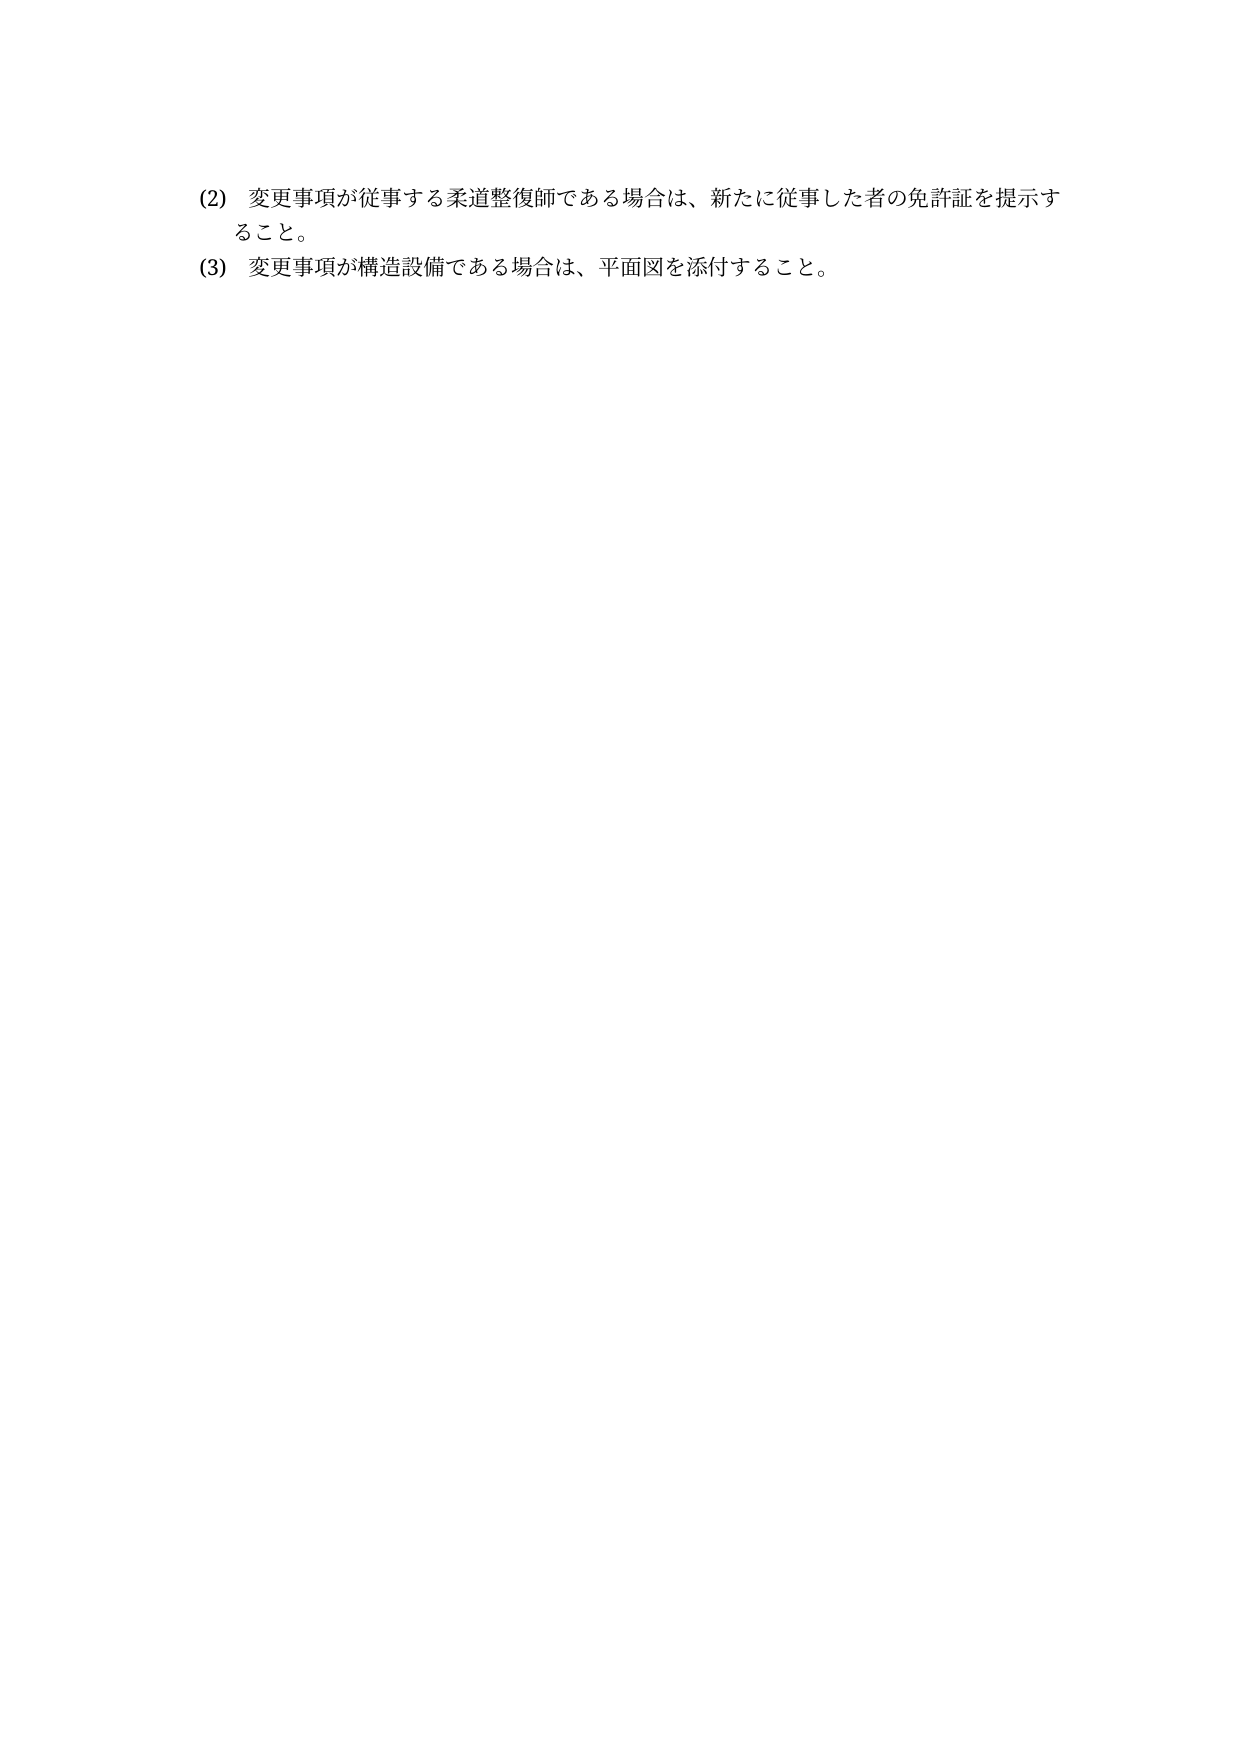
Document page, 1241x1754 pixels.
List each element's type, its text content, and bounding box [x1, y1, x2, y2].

text (3) 変更事項が構造設備である場合は、平面図を添付すること。 [177, 249, 1063, 284]
text (2) 変更事項が従事する柔道整復師である場合は、新たに従事した者の免許証を提示すること。 [177, 179, 1063, 249]
